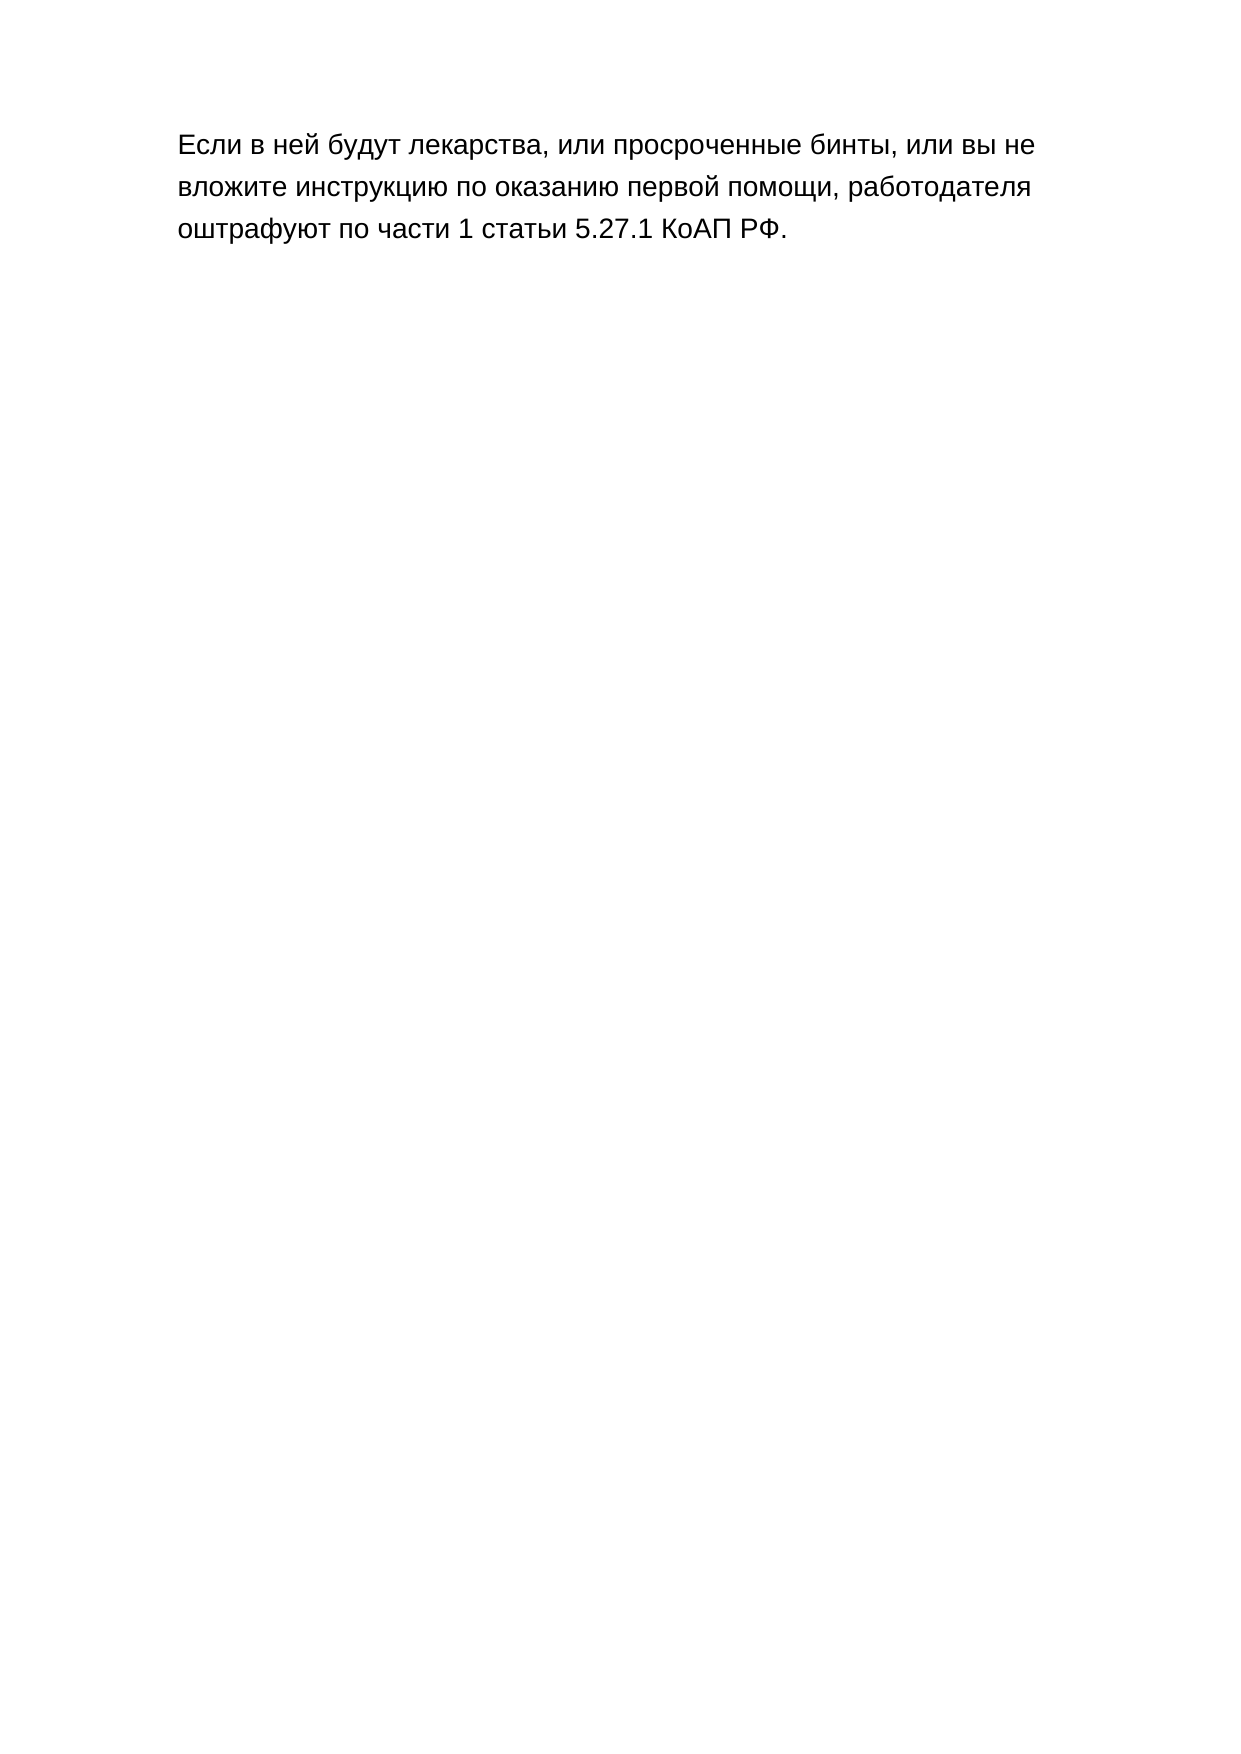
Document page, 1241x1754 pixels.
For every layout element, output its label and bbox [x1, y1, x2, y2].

text [177, 118, 1152, 245]
